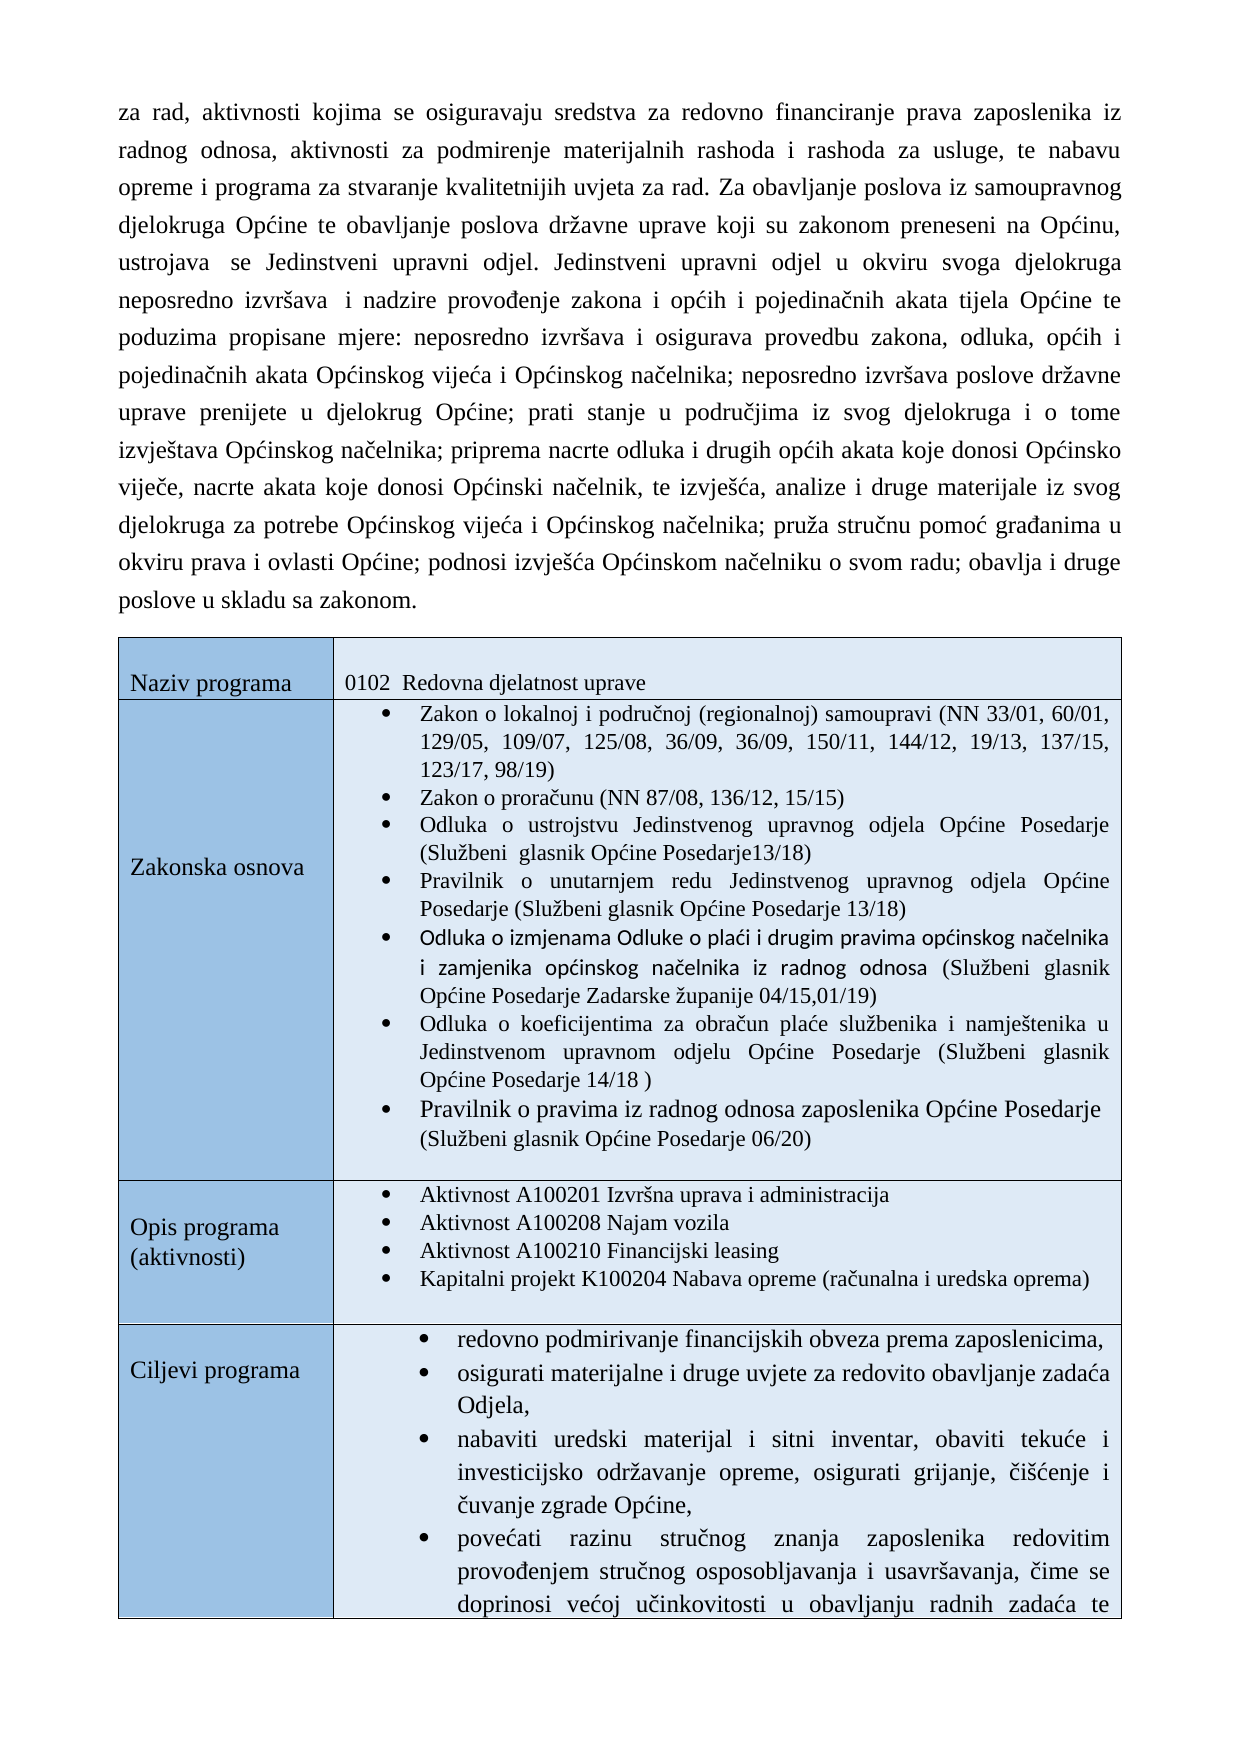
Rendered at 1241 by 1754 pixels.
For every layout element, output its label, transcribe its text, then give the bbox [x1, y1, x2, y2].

table_cell Zakon o lokalnoj i područnoj (regionalnoj) samoupravi (NN 33/01, 60/01, 129/05, 109/07, 125/08, 36/09, 36/09, 150/11, 144/12, 19/13, 137/15, 123/17, 98/19) Zakon o proračunu (NN 87/08, 136/12, 15/15) Odluka o ustrojstvu Jedinstvenog upravnog odjela Općine Posedarje (Službeni glasnik Općine Posedarje13/18) Pravilnik o unutarnjem redu Jedinstvenog upravnog odjela Općine Posedarje (Službeni glasnik Općine Posedarje 13/18) Odluka o izmjenama Odluke o plaći i drugim pravima općinskog načelnika i zamjenika općinskog načelnika iz radnog odnosa (Službeni glasnik Općine Posedarje Zadarske županije 04/15,01/19) Odluka o koeficijentima za obračun plaće službenika i namještenika u Jedinstvenom upravnom odjelu Općine Posedarje (Službeni glasnik Općine Posedarje 14/18 ) Pravilnik o pravima iz radnog odnosa zaposlenika Općine Posedarje (Službeni glasnik Općine Posedarje 06/20) [334, 700, 1121, 1180]
table_cell Aktivnost A100201 Izvršna uprava i administracija Aktivnost A100208 Najam vozila Aktivnost A100210 Financijski leasing Kapitalni projekt K100204 Nabava opreme (računalna i uredska oprema) [334, 1181, 1121, 1323]
table_cell Opis programa (aktivnosti) [119, 1181, 333, 1323]
table_cell Zakonska osnova [119, 700, 333, 1180]
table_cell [334, 1325, 1121, 1617]
table_header 0102 Redovna djelatnost uprave [334, 638, 1121, 699]
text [118, 89, 1122, 210]
table_header Naziv programa [119, 638, 333, 699]
table_cell Ciljevi programa [119, 1325, 333, 1617]
